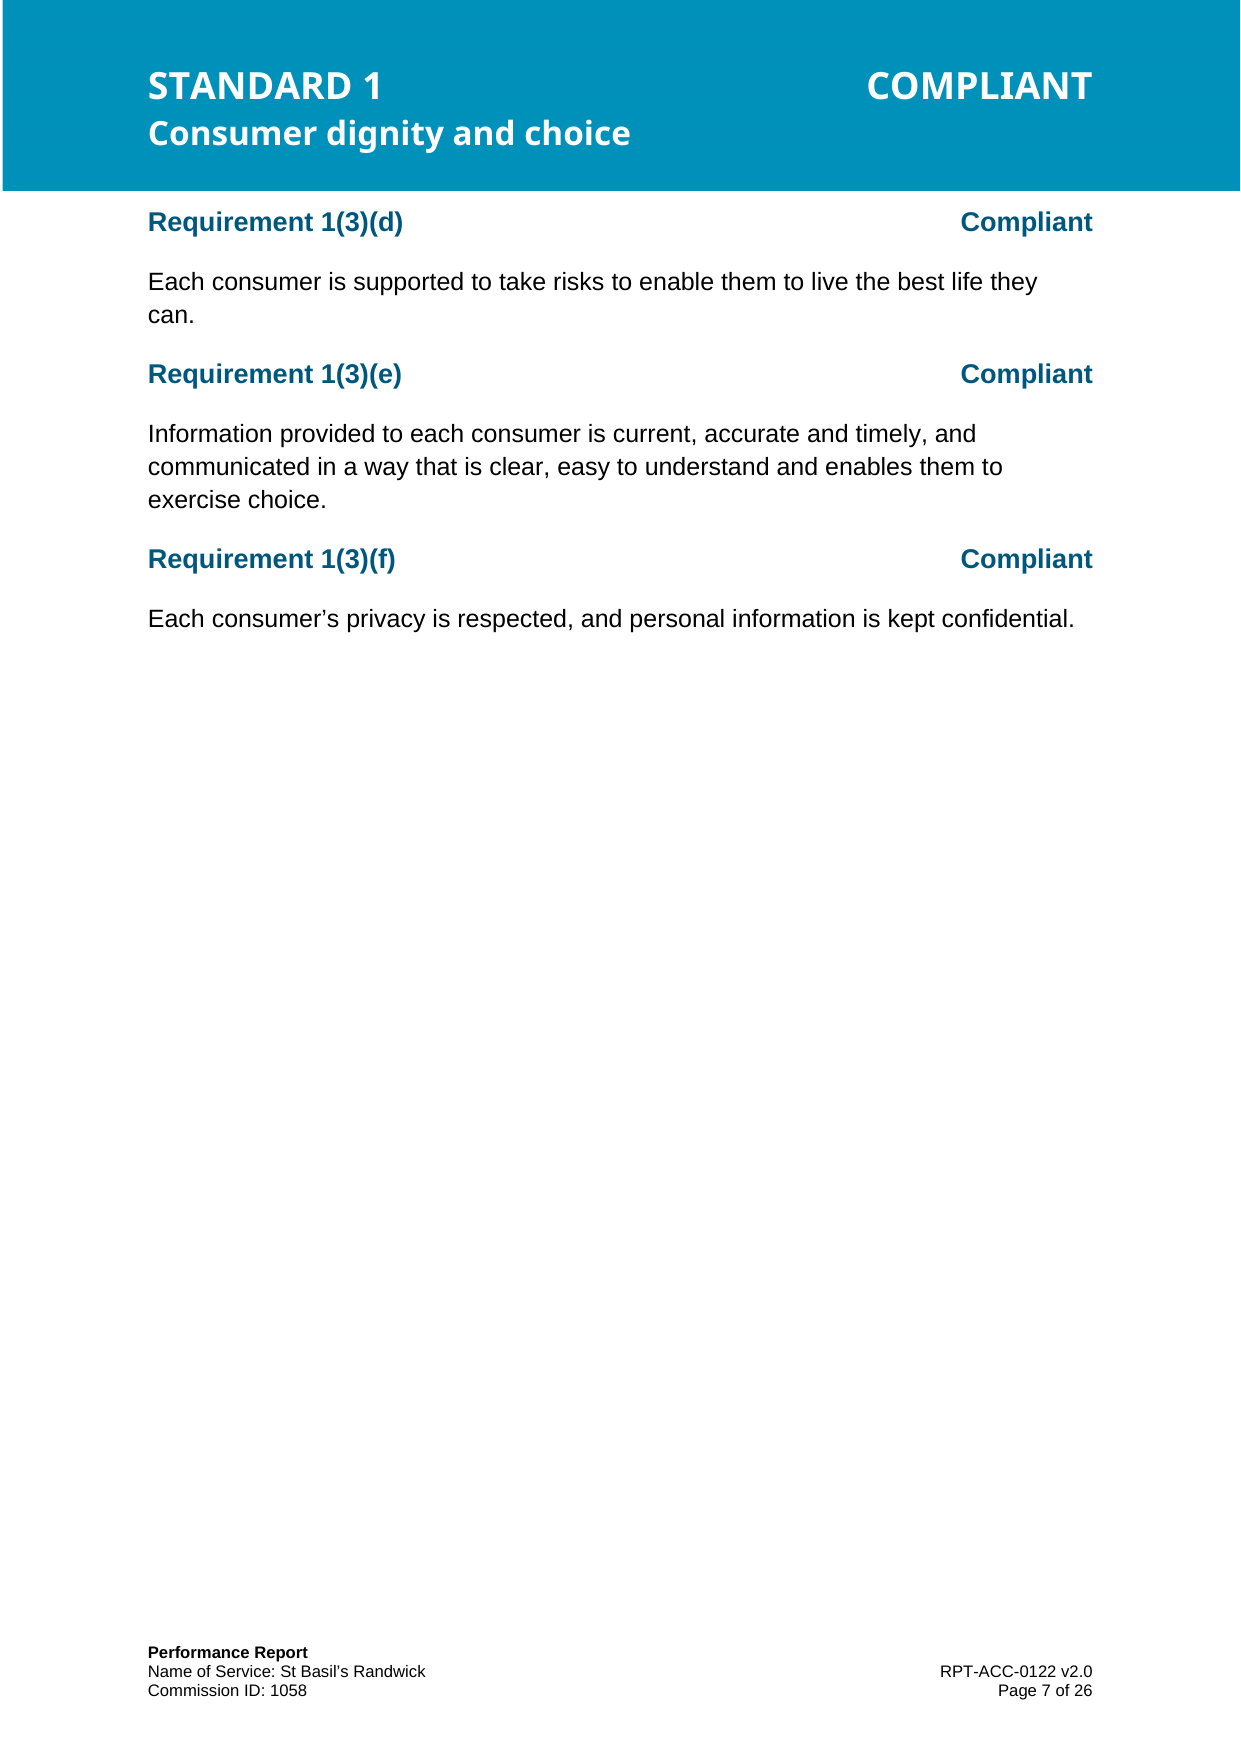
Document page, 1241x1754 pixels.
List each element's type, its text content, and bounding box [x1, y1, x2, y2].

subtitle Requirement 1(3)(e) Compliant [148, 358, 1092, 389]
text Each consumer is supported to take risks to enable them to live the best life they can. [148, 267, 1092, 328]
subtitle Requirement 1(3)(d) Compliant [148, 206, 1092, 237]
text Information provided to each consumer is current, accurate and timely, and communicated in a way that is clear, easy to understand and enables them to exercise choice. [148, 418, 1092, 513]
text Each consumer’s privacy is respected, and personal information is kept confidential. [148, 603, 1092, 632]
subtitle Requirement 1(3)(f) Compliant [148, 543, 1092, 574]
